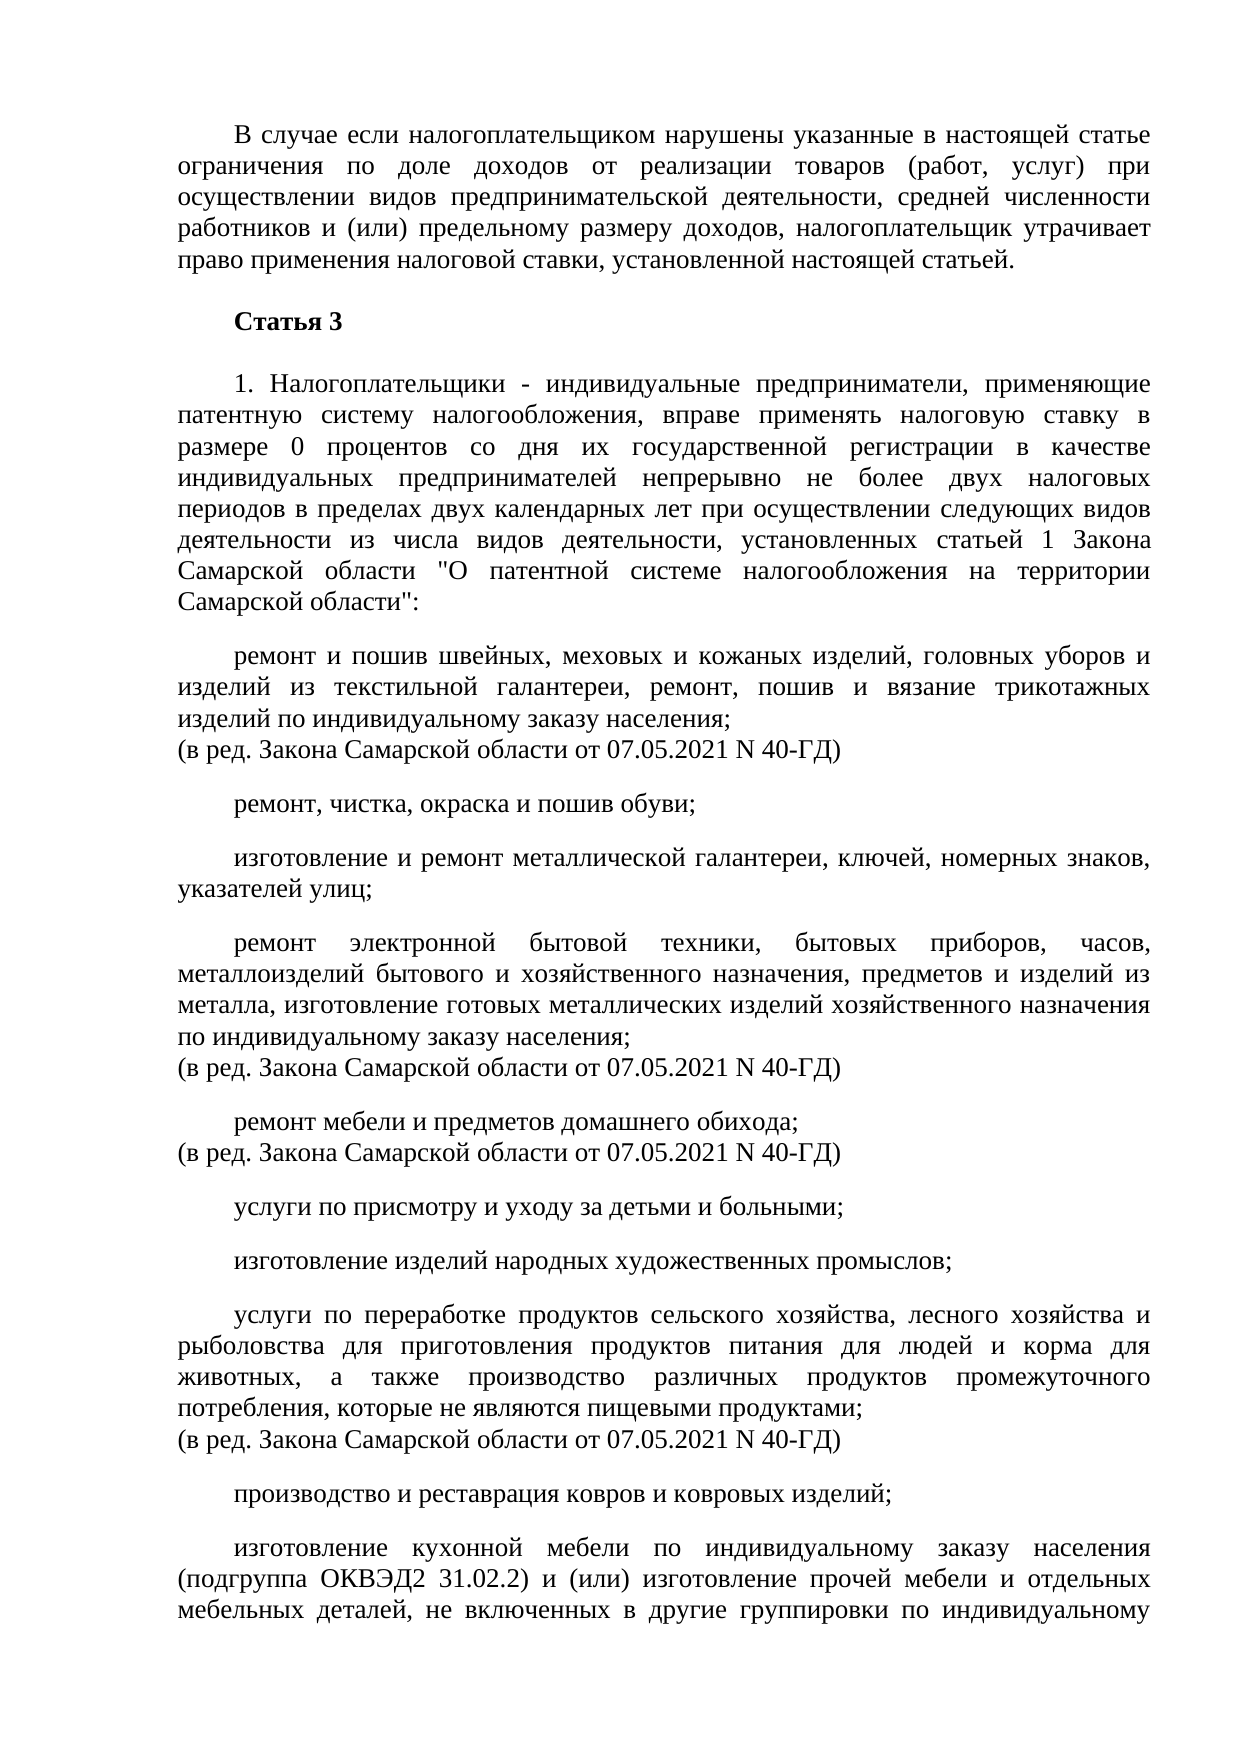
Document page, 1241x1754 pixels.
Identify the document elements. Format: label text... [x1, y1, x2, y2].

text производство и реставрация ковров и ковровых изделий; [177, 1477, 1152, 1508]
text 1. Налогоплательщики - индивидуальные предприниматели, применяющие патентную систему налогообложения, вправе применять налоговую ставку в размере 0 процентов со дня их государственной регистрации в качестве индивидуальных предпринимателей непрерывно не более двух налоговых периодов в пределах двух календарных лет при осуществлении следующих видов деятельности из числа видов деятельности, установленных статьей 1 Закона Самарской области "О патентной системе налогообложения на территории Самарской области": [177, 367, 1152, 616]
text ремонт мебели и предметов домашнего обихода; [177, 1105, 1152, 1136]
text (в ред. Закона Самарской области от 07.05.2021 N 40-ГД) [177, 733, 1152, 764]
text (в ред. Закона Самарской области от 07.05.2021 N 40-ГД) [177, 1423, 1152, 1454]
text изготовление и ремонт металлической галантереи, ключей, номерных знаков, указателей улиц; [177, 841, 1152, 903]
text ремонт, чистка, окраска и пошив обуви; [177, 787, 1152, 818]
text услуги по переработке продуктов сельского хозяйства, лесного хозяйства и рыболовства для приготовления продуктов питания для людей и корма для животных, а также производство различных продуктов промежуточного потребления, которые не являются пищевыми продуктами; [177, 1298, 1152, 1423]
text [177, 1531, 1152, 1624]
text услуги по присмотру и уходу за детьми и больными; [177, 1190, 1152, 1221]
text (в ред. Закона Самарской области от 07.05.2021 N 40-ГД) [177, 1136, 1152, 1167]
text изготовление изделий народных художественных промыслов; [177, 1244, 1152, 1275]
text ремонт и пошив швейных, меховых и кожаных изделий, головных уборов и изделий из текстильной галантереи, ремонт, пошив и вязание трикотажных изделий по индивидуальному заказу населения; [177, 639, 1152, 733]
title Статья 3 [177, 305, 1152, 336]
text В случае если налогоплательщиком нарушены указанные в настоящей статье ограничения по доле доходов от реализации товаров (работ, услуг) при осуществлении видов предпринимательской деятельности, средней численности работников и (или) предельному размеру доходов, налогоплательщик утрачивает право применения налоговой ставки, установленной настоящей статьей. [177, 118, 1152, 274]
text ремонт электронной бытовой техники, бытовых приборов, часов, металлоизделий бытового и хозяйственного назначения, предметов и изделий из металла, изготовление готовых металлических изделий хозяйственного назначения по индивидуальному заказу населения; [177, 926, 1152, 1051]
text (в ред. Закона Самарской области от 07.05.2021 N 40-ГД) [177, 1051, 1152, 1082]
